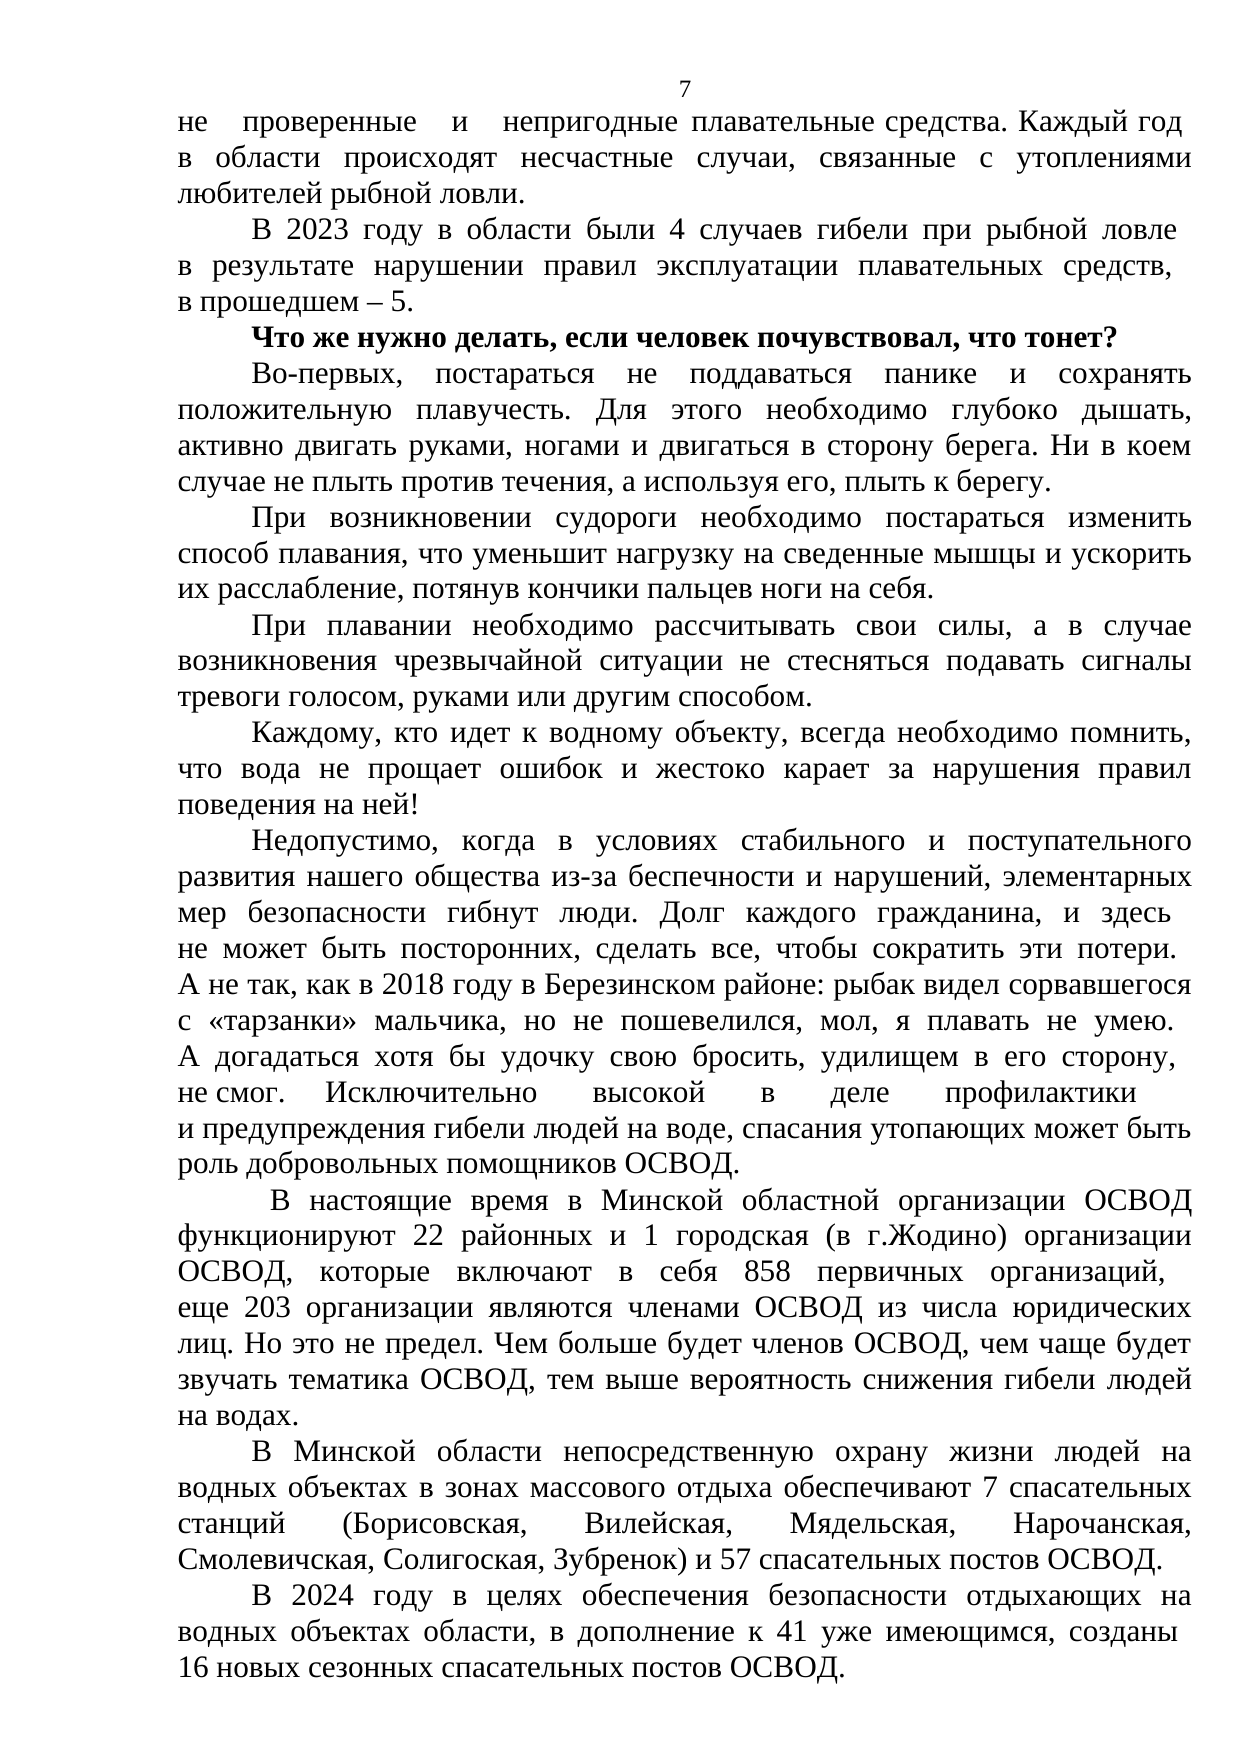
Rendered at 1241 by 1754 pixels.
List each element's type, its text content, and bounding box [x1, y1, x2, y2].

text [177, 103, 1193, 210]
text В Минской области непосредственную охрану жизни людей на водных объектах в зонах массового отдыха обеспечивают 7 спасательных станций (Борисовская, Вилейская, Мядельская, Нарочанская, Смолевичская, Солигоская, Зубренок) и 57 спасательных постов ОСВОД. [177, 1432, 1193, 1576]
text В 2024 году в целях обеспечения безопасности отдыхающих на водных объектах области, в дополнение к 41 уже имеющимся, созданы 16 новых сезонных спасательных постов ОСВОД. [177, 1576, 1193, 1684]
text Во-первых, постараться не поддаваться панике и сохранять положительную плавучесть. Для этого необходимо глубоко дышать, активно двигать руками, ногами и двигаться в сторону берега. Ни в коем случае не плыть против течения, а используя его, плыть к берегу. [177, 354, 1193, 498]
text Недопустимо, когда в условиях стабильного и поступательного развития нашего общества из-за беспечности и нарушений, элементарных мер безопасности гибнут люди. Долг каждого гражданина, и здесь не может быть посторонних, сделать все, чтобы сократить эти потери. А не так, как в 2018 году в Березинском районе: рыбак видел сорвавшегося с «тарзанки» мальчика, но не пошевелился, мол, я плавать не умею. А догадаться хотя бы удочку свою бросить, удилищем в его сторону, не смог. Исключительно высокой в деле профилактики и предупреждения гибели людей на воде, спасания утопающих может быть роль добровольных помощников ОСВОД. [177, 821, 1193, 1181]
text Что же нужно делать, если человек почувствовал, что тонет? [177, 318, 1193, 354]
text При плавании необходимо рассчитывать свои силы, а в случае возникновения чрезвычайной ситуации не стесняться подавать сигналы тревоги голосом, руками или другим способом. [177, 606, 1193, 713]
text В настоящие время в Минской областной организации ОСВОД функционируют 22 районных и 1 городская (в г.Жодино) организации ОСВОД, которые включают в себя 858 первичных организаций, еще 203 организации являются членами ОСВОД из числа юридических лиц. Но это не предел. Чем больше будет членов ОСВОД, чем чаще будет звучать тематика ОСВОД, тем выше вероятность снижения гибели людей на водах. [177, 1181, 1193, 1432]
text В 2023 году в области были 4 случаев гибели при рыбной ловле в результате нарушении правил эксплуатации плавательных средств, в прошедшем – 5. [177, 210, 1193, 318]
text При возникновении судороги необходимо постараться изменить способ плавания, что уменьшит нагрузку на сведенные мышцы и ускорить их расслабление, потянув кончики пальцев ноги на себя. [177, 498, 1193, 606]
text Каждому, кто идет к водному объекту, всегда необходимо помнить, что вода не прощает ошибок и жестоко карает за нарушения правил поведения на ней! [177, 713, 1193, 821]
